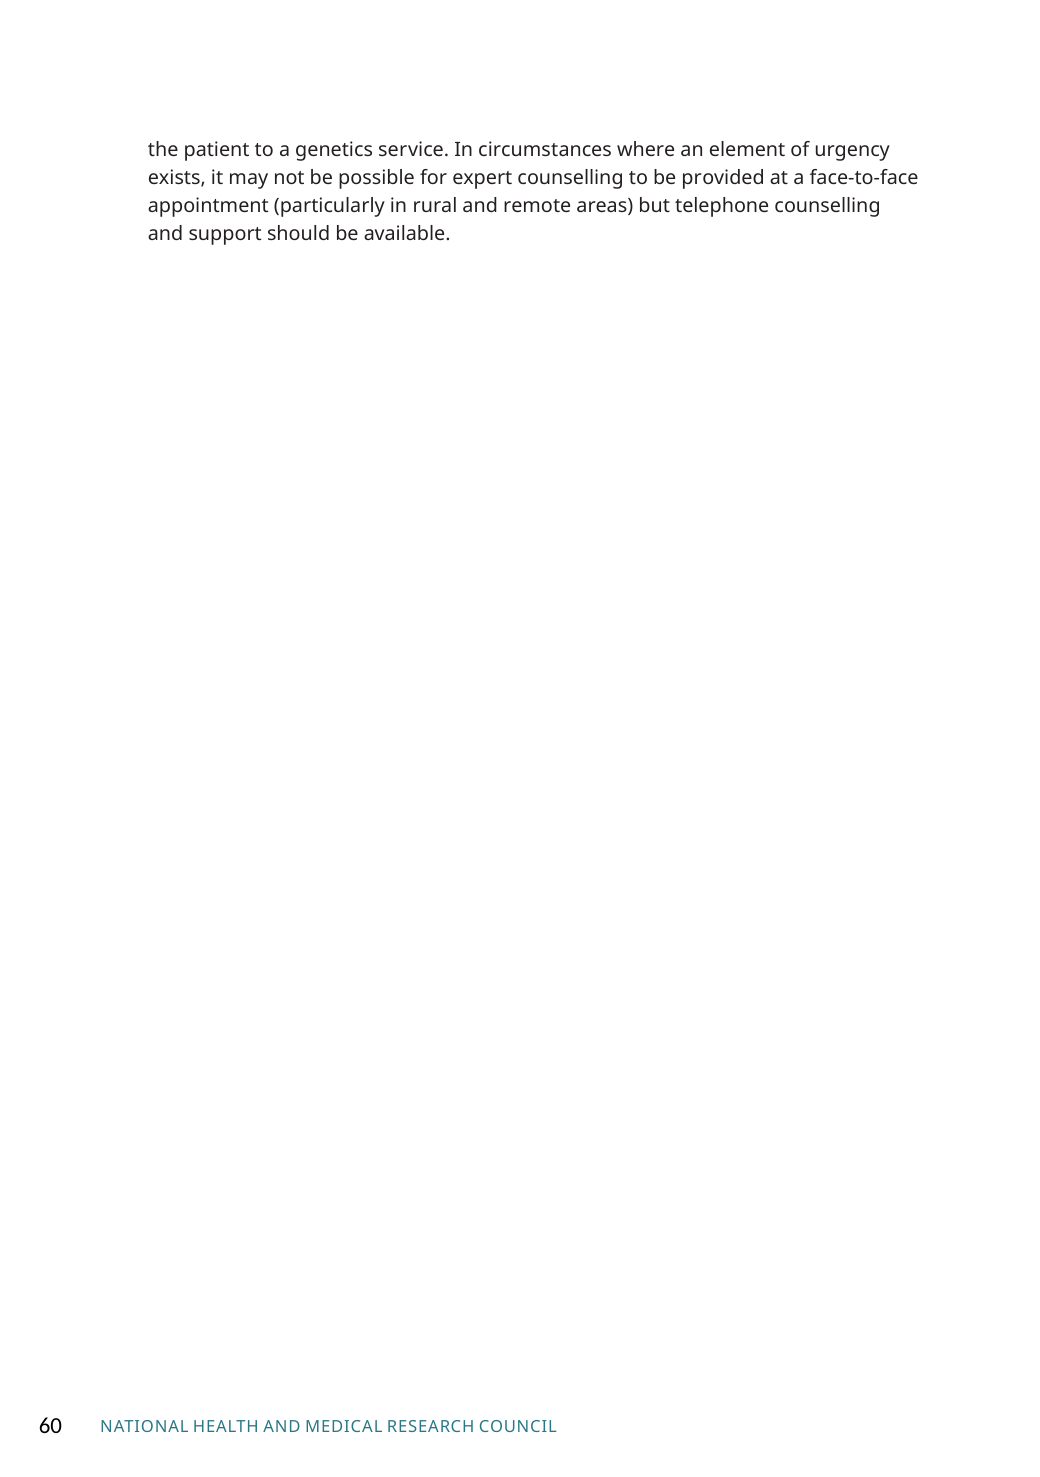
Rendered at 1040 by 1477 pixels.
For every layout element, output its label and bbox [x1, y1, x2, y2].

text [148, 135, 920, 246]
